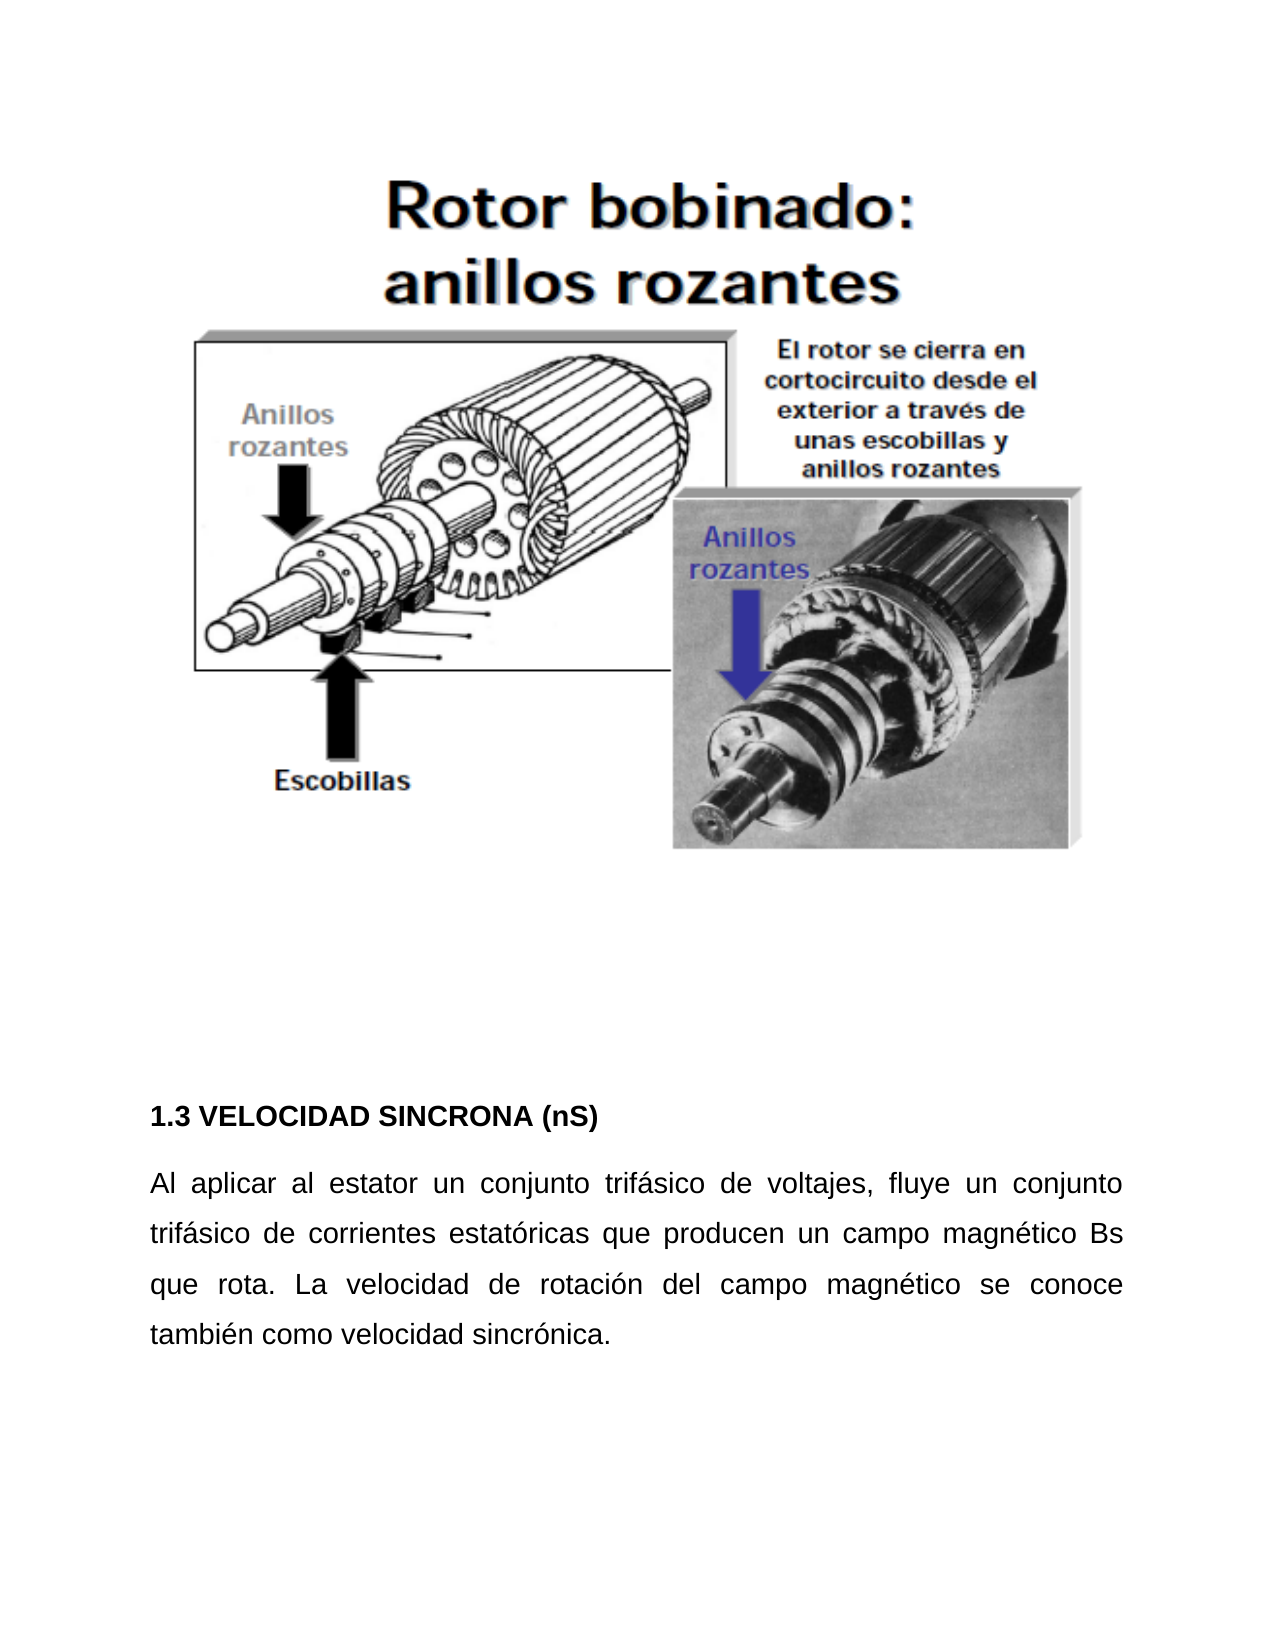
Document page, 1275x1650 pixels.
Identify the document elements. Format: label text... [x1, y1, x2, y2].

text 1.3 VELOCIDAD SINCRONA (nS) [150, 1099, 1125, 1133]
text Al aplicar al estator un conjunto trifásico de voltajes, fluye un conjunto trifásico de corrientes estatóricas que producen un campo magnético Bs que rota. La velocidad de rotación del campo magnético se conoce también como velocidad sincrónica. [150, 1166, 1125, 1351]
